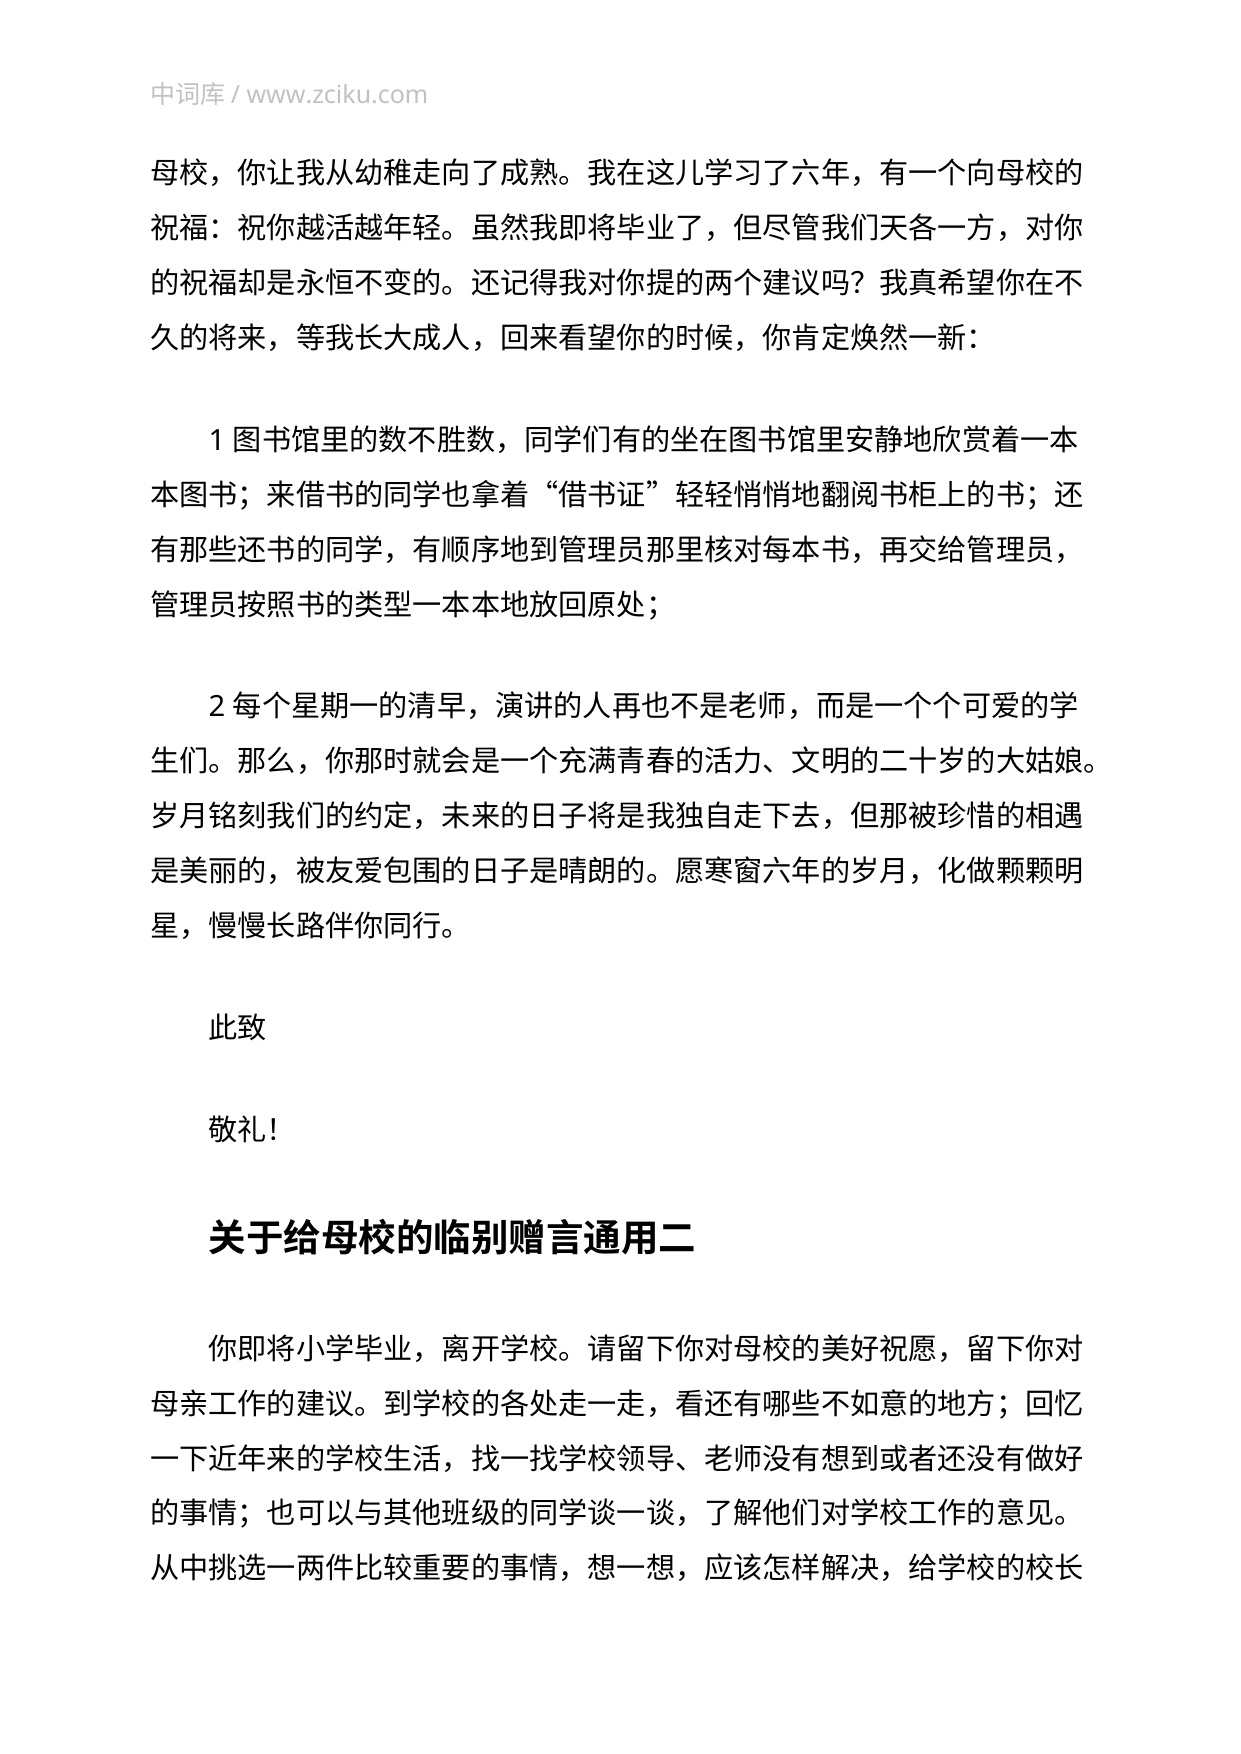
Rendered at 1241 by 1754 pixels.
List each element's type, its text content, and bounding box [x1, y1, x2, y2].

text 关于给母校的临别赠言通用二 [150, 1208, 1090, 1262]
text 2 每个星期一的清早，演讲的人再也不是老师，而是一个个可爱的学生们。那么，你那时就会是一个充满青春的活力、文明的二十岁的大姑娘。岁月铭刻我们的约定，未来的日子将是我独自走下去，但那被珍惜的相遇是美丽的，被友爱包围的日子是晴朗的。愿寒窗六年的岁月，化做颗颗明星，慢慢长路伴你同行。 [150, 683, 1090, 945]
text 敬礼！ [150, 1106, 1090, 1148]
text 1 图书馆里的数不胜数，同学们有的坐在图书馆里安静地欣赏着一本本图书；来借书的同学也拿着“借书证”轻轻悄悄地翻阅书柜上的书；还有那些还书的同学，有顺序地到管理员那里核对每本书，再交给管理员，管理员按照书的类型一本本地放回原处； [150, 416, 1090, 623]
text 此致 [150, 1004, 1090, 1047]
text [150, 150, 1090, 357]
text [150, 1325, 1090, 1587]
